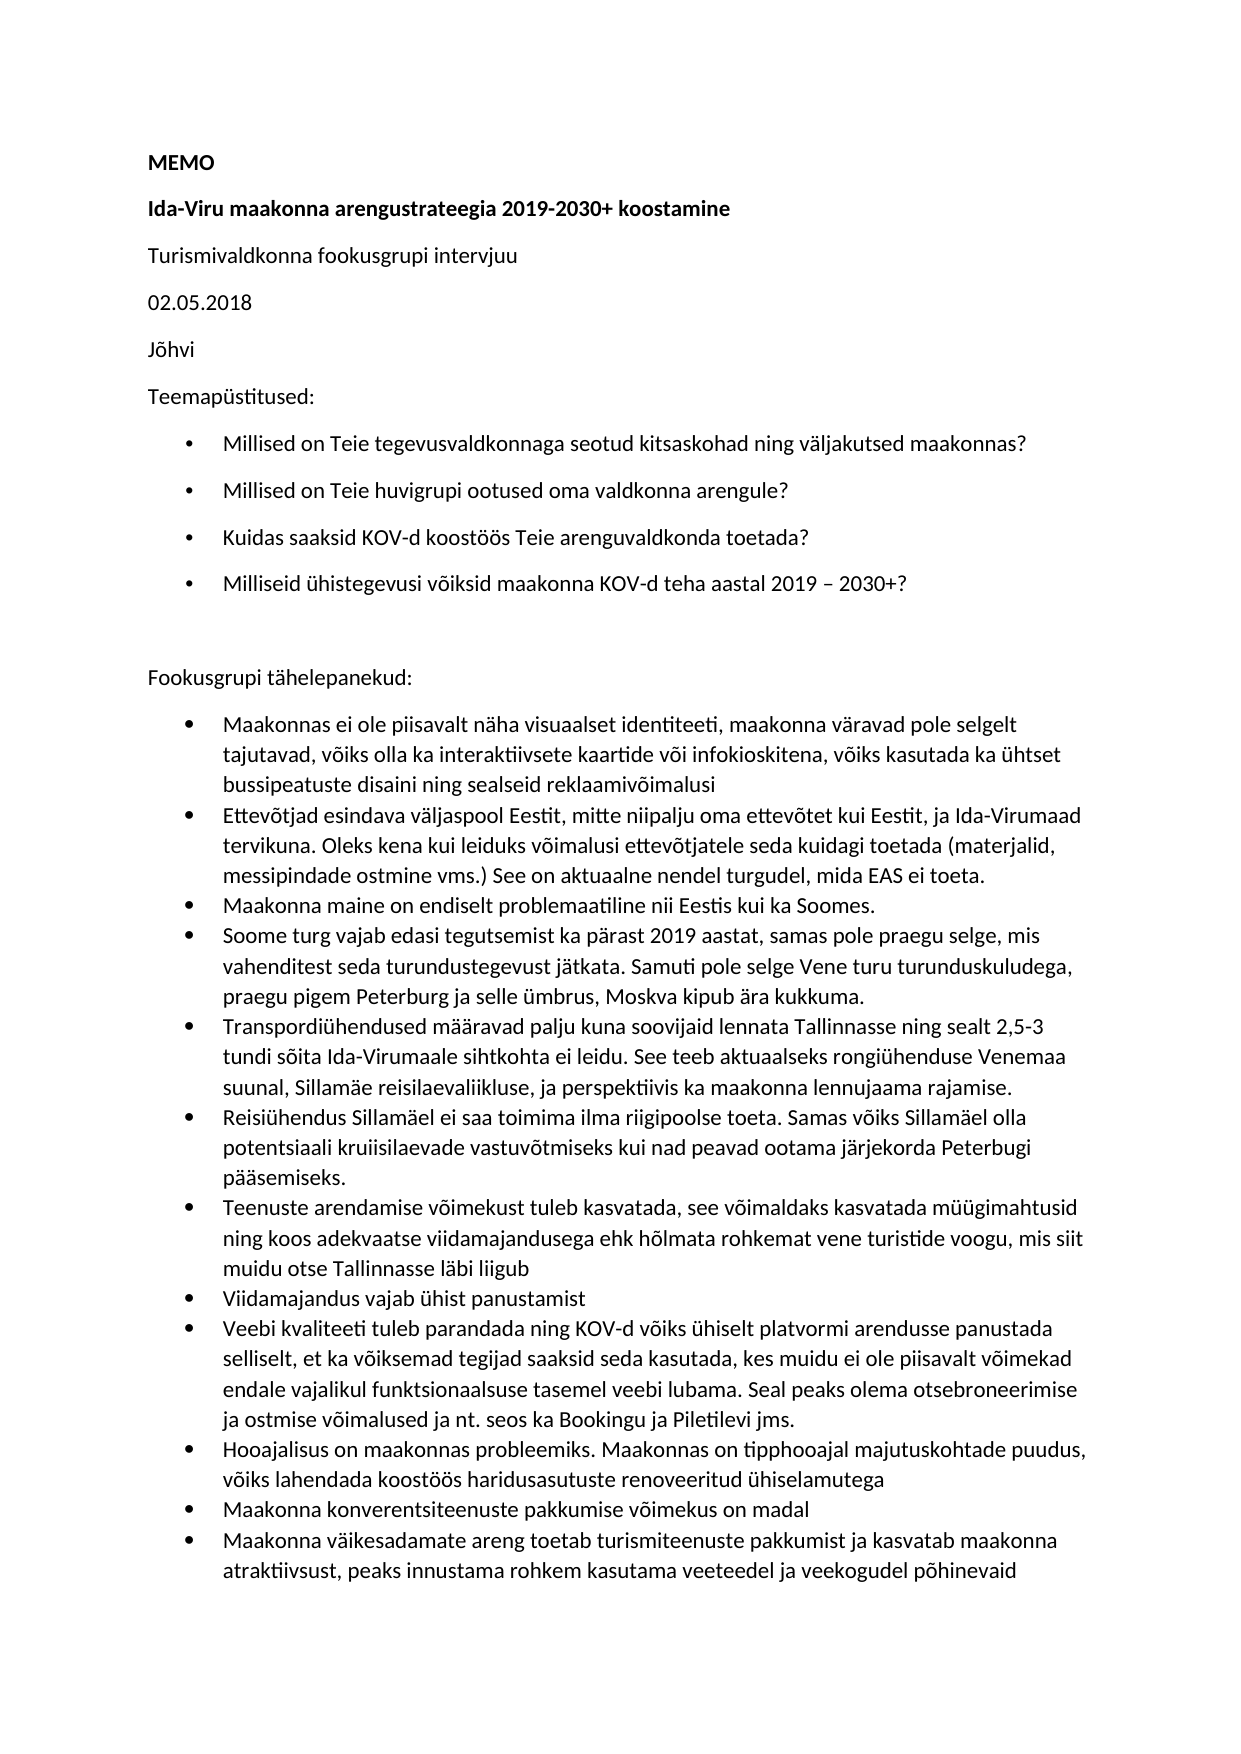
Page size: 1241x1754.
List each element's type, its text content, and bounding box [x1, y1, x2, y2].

list Maakonna konverentsiteenuste pakkumise võimekus on madal [185, 1496, 1093, 1523]
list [185, 1526, 1093, 1584]
text 02.05.2018 [148, 288, 1093, 316]
text Jõhvi [148, 335, 1093, 363]
list Hooajalisus on maakonnas probleemiks. Maakonnas on tipphooajal majutuskohtade puudus, võiks lahendada koostöös haridusasutuste renoveeritud ühiselamutega [185, 1435, 1093, 1493]
list Maakonna maine on endiselt problemaatiline nii Eestis kui ka Soomes. [185, 891, 1093, 919]
list Teenuste arendamise võimekust tuleb kasvatada, see võimaldaks kasvatada müügimahtusid ning koos adekvaatse viidamajandusega ehk hõlmata rohkemat vene turistide voogu, mis siit muidu otse Tallinnasse läbi liigub [185, 1193, 1093, 1282]
list Maakonnas ei ole piisavalt näha visuaalset identiteeti, maakonna väravad pole selgelt tajutavad, võiks olla ka interaktiivsete kaartide või infokioskitena, võiks kasutada ka ühtset bussipeatuste disaini ning sealseid reklaamivõimalusi [185, 710, 1093, 798]
list Milliseid ühistegevusi võiksid maakonna KOV-d teha aastal 2019 – 2030+? [185, 569, 1093, 597]
list Millised on Teie tegevusvaldkonnaga seotud kitsaskohad ning väljakutsed maakonnas? [185, 429, 1093, 457]
list Soome turg vajab edasi tegutsemist ka pärast 2019 aastat, samas pole praegu selge, mis vahenditest seda turundustegevust jätkata. Samuti pole selge Vene turu turunduskuludega, praegu pigem Peterburg ja selle ümbrus, Moskva kipub ära kukkuma. [185, 922, 1093, 1010]
list Viidamajandus vajab ühist panustamist [185, 1284, 1093, 1312]
text Ida-Viru maakonna arengustrateegia 2019-2030+ koostamine [148, 194, 1093, 222]
list Veebi kvaliteeti tuleb parandada ning KOV-d võiks ühiselt platvormi arendusse panustada selliselt, et ka võiksemad tegijad saaksid seda kasutada, kes muidu ei ole piisavalt võimekad endale vajalikul funktsionaalsuse tasemel veebi lubama. Seal peaks olema otsebroneerimise ja ostmise võimalused ja nt. seos ka Bookingu ja Piletilevi jms. [185, 1314, 1093, 1433]
list Kuidas saaksid KOV-d koostöös Teie arenguvaldkonda toetada? [185, 523, 1093, 551]
text Teemapüstitused: [148, 382, 1093, 410]
text Turismivaldkonna fookusgrupi intervjuu [148, 241, 1093, 269]
text Fookusgrupi tähelepanekud: [148, 663, 1093, 691]
list Reisiühendus Sillamäel ei saa toimima ilma riigipoolse toeta. Samas võiks Sillamäel olla potentsiaali kruiisilaevade vastuvõtmiseks kui nad peavad ootama järjekorda Peterbugi pääsemiseks. [185, 1103, 1093, 1191]
list Transpordiühendused määravad palju kuna soovijaid lennata Tallinnasse ning sealt 2,5-3 tundi sõita Ida-Virumaale sihtkohta ei leidu. See teeb aktuaalseks rongiühenduse Venemaa suunal, Sillamäe reisilaevaliikluse, ja perspektiivis ka maakonna lennujaama rajamise. [185, 1012, 1093, 1101]
list Ettevõtjad esindava väljaspool Eestit, mitte niipalju oma ettevõtet kui Eestit, ja Ida-Virumaad tervikuna. Oleks kena kui leiduks võimalusi ettevõtjatele seda kuidagi toetada (materjalid, messipindade ostmine vms.) See on aktuaalne nendel turgudel, mida EAS ei toeta. [185, 801, 1093, 889]
list Millised on Teie huvigrupi ootused oma valdkonna arengule? [185, 476, 1093, 504]
text MEMO [148, 148, 1093, 176]
